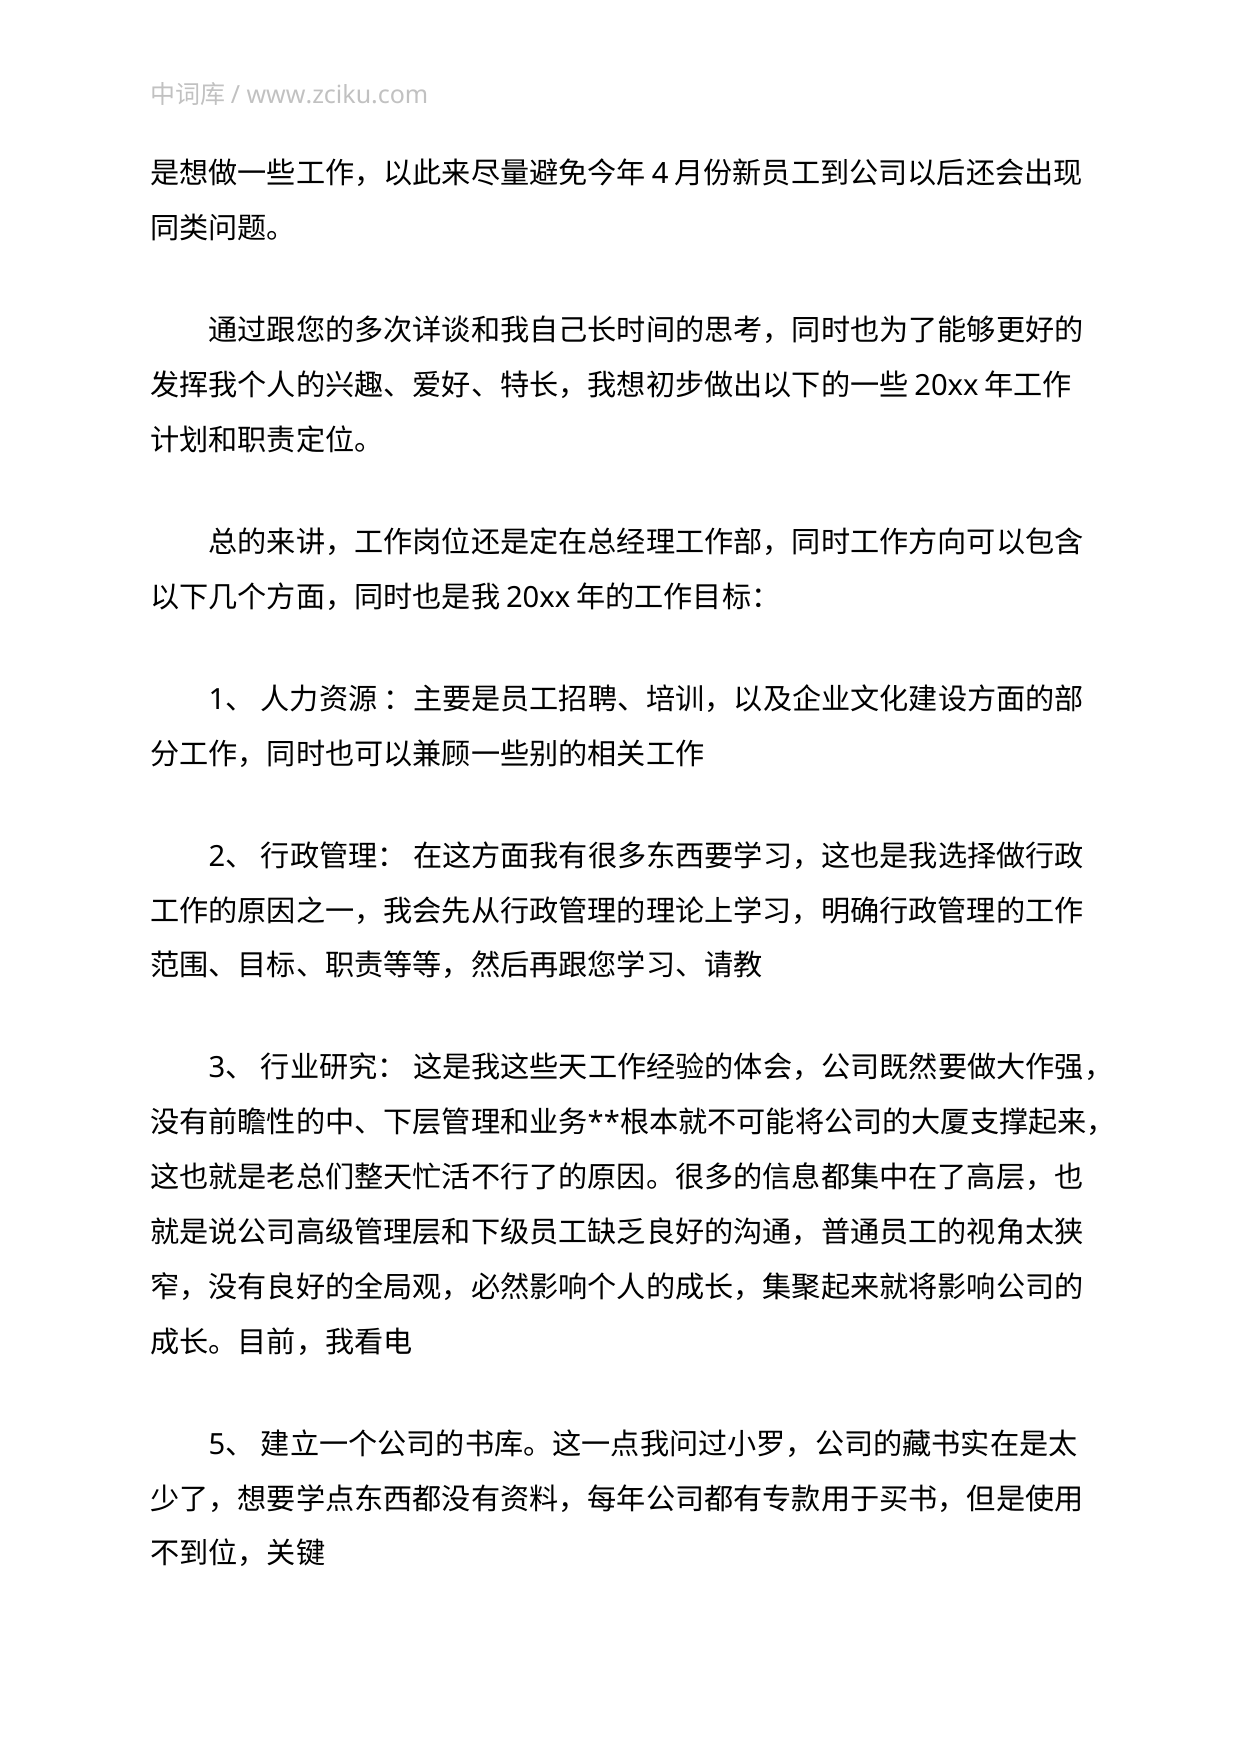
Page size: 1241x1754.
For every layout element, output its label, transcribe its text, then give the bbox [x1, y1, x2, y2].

text 1、 人力资源 ：主要是员工招聘、培训，以及企业文化建设方面的部分工作，同时也可以兼顾一些别的相关工作 [150, 675, 1090, 773]
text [150, 150, 1090, 247]
text 5、 建立一个公司的书库。这一点我问过小罗，公司的藏书实在是太少了，想要学点东西都没有资料，每年公司都有专款用于买书，但是使用不到位，关键 [150, 1420, 1090, 1572]
text 2、 行政管理： 在这方面我有很多东西要学习，这也是我选择做行政工作的原因之一，我会先从行政管理的理论上学习，明确行政管理的工作范围、目标、职责等等，然后再跟您学习、请教 [150, 832, 1090, 984]
text 通过跟您的多次详谈和我自己长时间的思考，同时也为了能够更好的发挥我个人的兴趣、爱好、特长，我想初步做出以下的一些20xx年工作计划和职责定位。 [150, 307, 1090, 459]
text 3、 行业研究： 这是我这些天工作经验的体会，公司既然要做大作强，没有前瞻性的中、下层管理和业务**根本就不可能将公司的大厦支撑起来，这也就是老总们整天忙活不行了的原因。很多的信息都集中在了高层，也就是说公司高级管理层和下级员工缺乏良好的沟通，普通员工的视角太狭窄，没有良好的全局观，必然影响个人的成长，集聚起来就将影响公司的成长。目前，我看电 [150, 1044, 1090, 1361]
text 总的来讲，工作岗位还是定在总经理工作部，同时工作方向可以包含以下几个方面，同时也是我20xx年的工作目标： [150, 518, 1090, 616]
